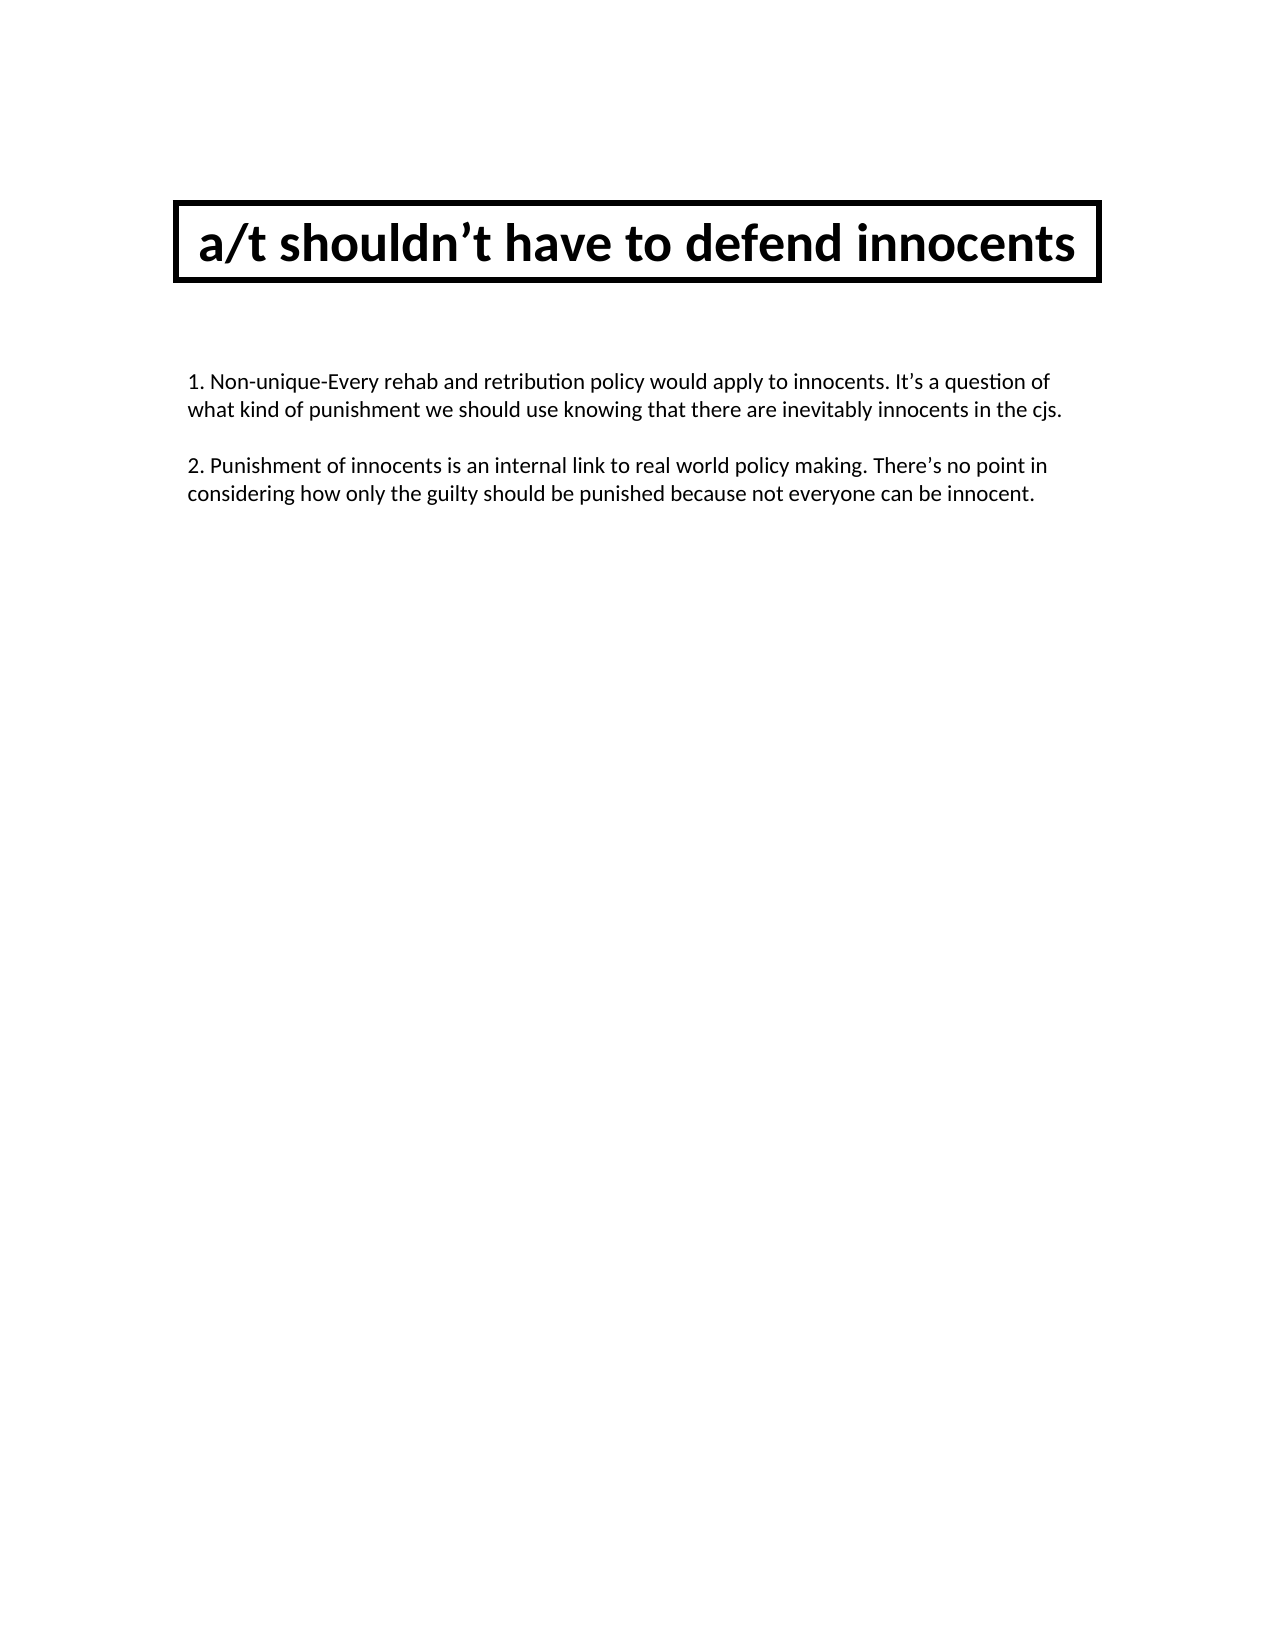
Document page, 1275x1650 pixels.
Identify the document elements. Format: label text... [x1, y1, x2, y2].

text 1. Non-unique-Every rehab and retribution policy would apply to innocents. It’s a question of what kind of punishment we should use knowing that there are inevitably innocents in the cjs. [187, 367, 1087, 423]
subtitle a/t shouldn’t have to defend innocents [179, 206, 1096, 277]
text 2. Punishment of innocents is an internal link to real world policy making. There’s no point in considering how only the guilty should be punished because not everyone can be innocent. [187, 451, 1087, 507]
